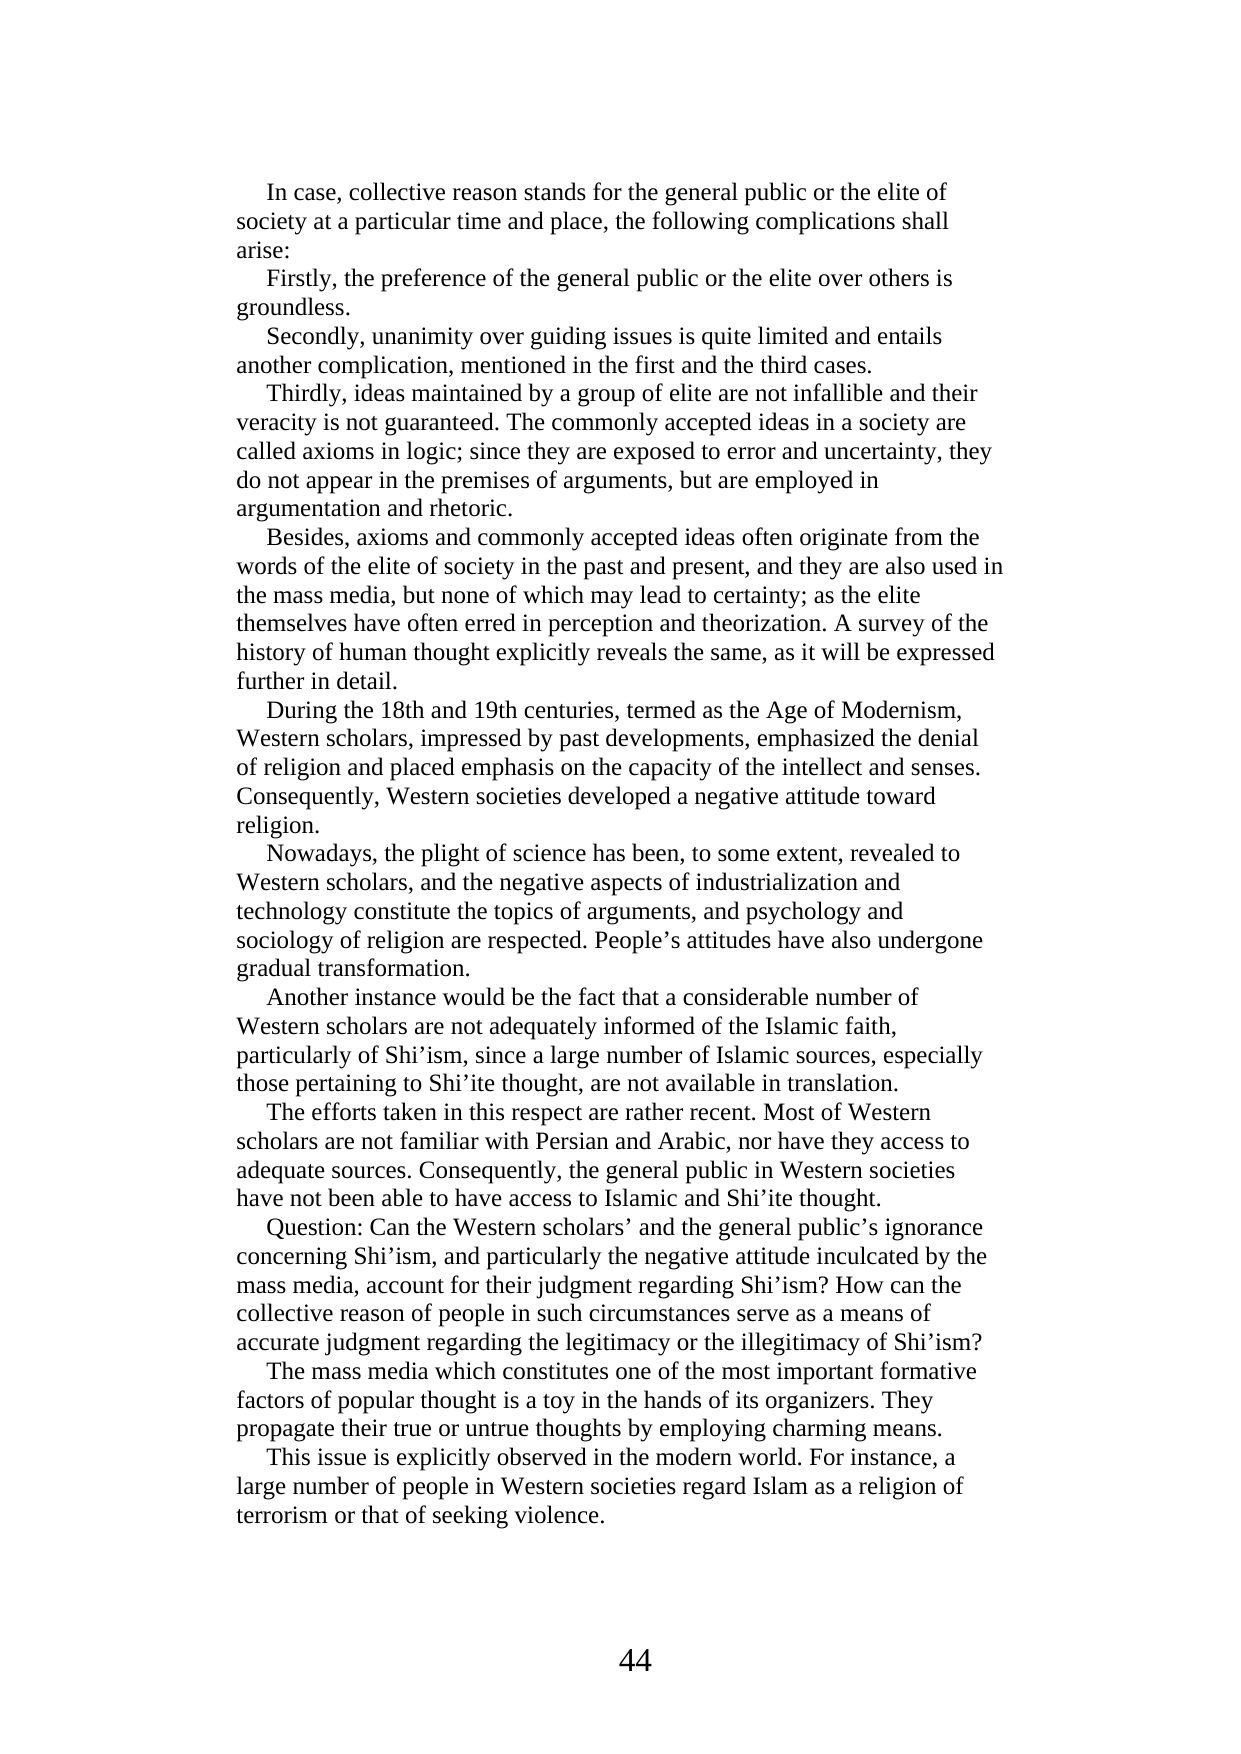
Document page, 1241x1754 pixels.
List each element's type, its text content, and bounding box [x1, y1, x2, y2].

text Thirdly, ideas maintained by a group of elite are not infallible and their veracity is not guaranteed. The commonly accepted ideas in a society are called axioms in logic; since they are exposed to error and uncertainty, they do not appear in the premises of arguments, but are employed in argumentation and rhetoric. [236, 378, 1004, 522]
text Firstly, the preference of the general public or the elite over others is groundless. [236, 263, 1004, 321]
text Question: Can the Western scholars’ and the general public’s ignorance concerning Shi’ism, and particularly the negative attitude inculcated by the mass media, account for their judgment regarding Shi’ism? How can the collective reason of people in such circumstances serve as a means of accurate judgment regarding the legitimacy or the illegitimacy of Shi’ism? [236, 1212, 1004, 1356]
text Besides, axioms and commonly accepted ideas often originate from the words of the elite of society in the past and present, and they are also used in the mass media, but none of which may lead to certainty; as the elite themselves have often erred in perception and theorization. A survey of the history of human thought explicitly reveals the same, as it will be expressed further in detail. [236, 522, 1004, 695]
text During the 18th and 19th centuries, termed as the Age of Modernism, Western scholars, impressed by past developments, emphasized the denial of religion and placed emphasis on the capacity of the intellect and senses. Consequently, Western societies developed a negative attitude toward religion. [236, 695, 1004, 838]
text This issue is explicitly observed in the modern world. For instance, a large number of people in Western societies regard Islam as a religion of terrorism or that of seeking violence. [236, 1442, 1004, 1528]
text The efforts taken in this respect are rather recent. Most of Western scholars are not familiar with Persian and Arabic, nor have they access to adequate sources. Consequently, the general public in Western societies have not been able to have access to Islamic and Shi’ite thought. [236, 1097, 1004, 1212]
text In case, collective reason stands for the general public or the elite of society at a particular time and place, the following complications shall arise: [236, 177, 1004, 263]
text Another instance would be the fact that a considerable number of Western scholars are not adequately informed of the Islamic faith, particularly of Shi’ism, since a large number of Islamic sources, especially those pertaining to Shi’ite thought, are not available in translation. [236, 982, 1004, 1097]
text The mass media which constitutes one of the most important formative factors of popular thought is a toy in the hands of its organizers. They propagate their true or untrue thoughts by employing charming means. [236, 1356, 1004, 1442]
text Nowadays, the plight of science has been, to some extent, revealed to Western scholars, and the negative aspects of industrialization and technology constitute the topics of arguments, and psychology and sociology of religion are respected. People’s attitudes have also undergone gradual transformation. [236, 838, 1004, 982]
text Secondly, unanimity over guiding issues is quite limited and entails another complication, mentioned in the first and the third cases. [236, 321, 1004, 378]
